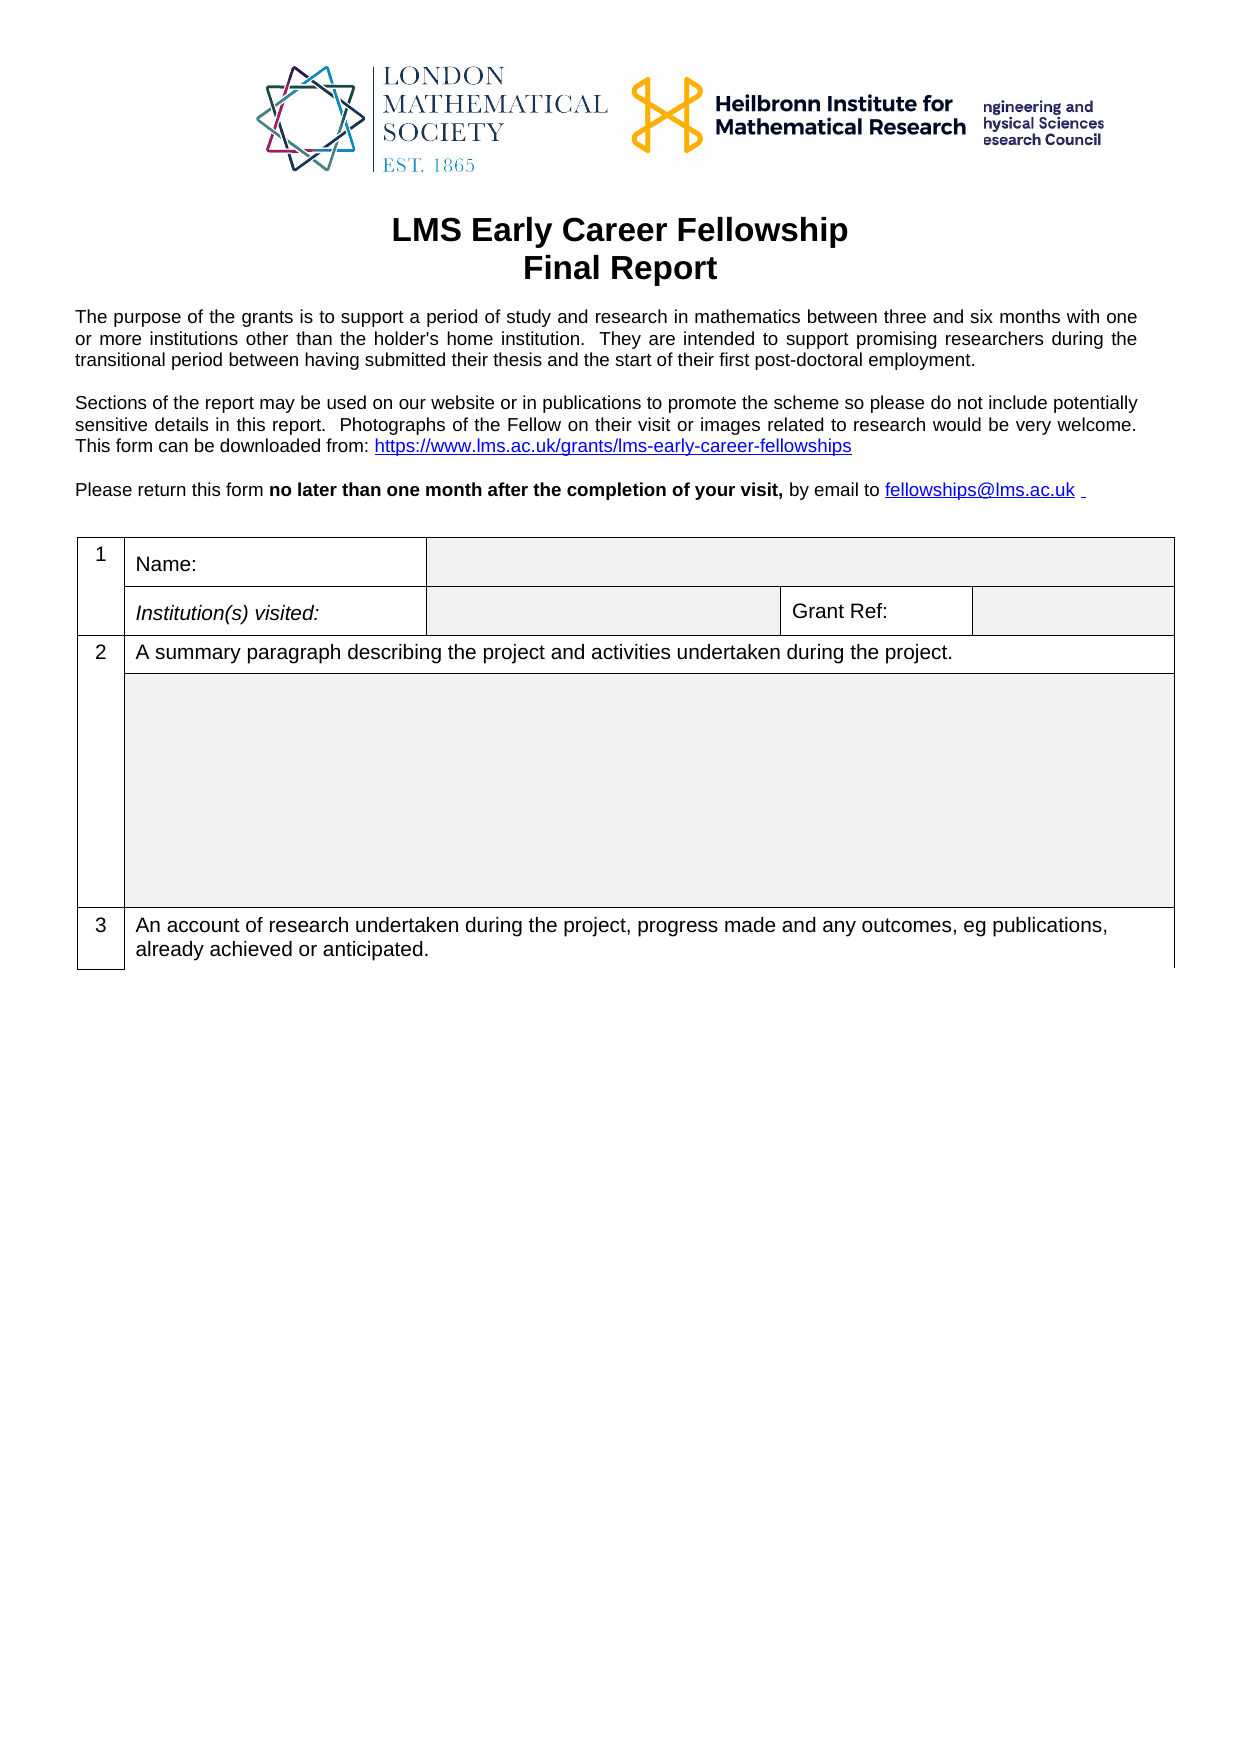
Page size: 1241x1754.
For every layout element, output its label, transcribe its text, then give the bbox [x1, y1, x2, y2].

table_header Name: [125, 538, 426, 586]
table_cell [125, 674, 1174, 907]
text LMS Early Career Fellowship [75, 210, 1165, 248]
table_cell 2 [78, 636, 124, 907]
text The purpose of the grants is to support a period of study and research in mathematics between three and six months with one or more institutions other than the holder's home institution. They are intended to support promising researchers during the transitional period between having submitted their thesis and the start of their first post-doctoral employment. [75, 306, 1138, 371]
table_cell An account of research undertaken during the project, progress made and any outcomes, eg publications, already achieved or anticipated. [125, 908, 1174, 969]
text Final Report [75, 248, 1165, 287]
table_cell Grant Ref: [781, 587, 972, 635]
text Sections of the report may be used on our website or in publications to promote the scheme so please do not include potentially sensitive details in this report. Photographs of the Fellow on their visit or images related to research would be very welcome. This form can be downloaded from: https://www.lms.ac.uk/grants/lms-early-career-fellowships [75, 392, 1138, 457]
table_cell [973, 587, 1174, 635]
table_header 1 [78, 538, 124, 635]
table_header [427, 538, 1174, 586]
table_cell 3 [78, 908, 124, 969]
table_cell A summary paragraph describing the project and activities undertaken during the project. [125, 636, 1174, 672]
table_cell Institution(s) visited: [125, 587, 426, 635]
table_cell [427, 587, 780, 635]
text Please return this form no later than one month after the completion of your visit, by email to fellowships@lms.ac.uk [75, 478, 1138, 500]
picture [256, 66, 608, 172]
picture [613, 59, 1104, 172]
